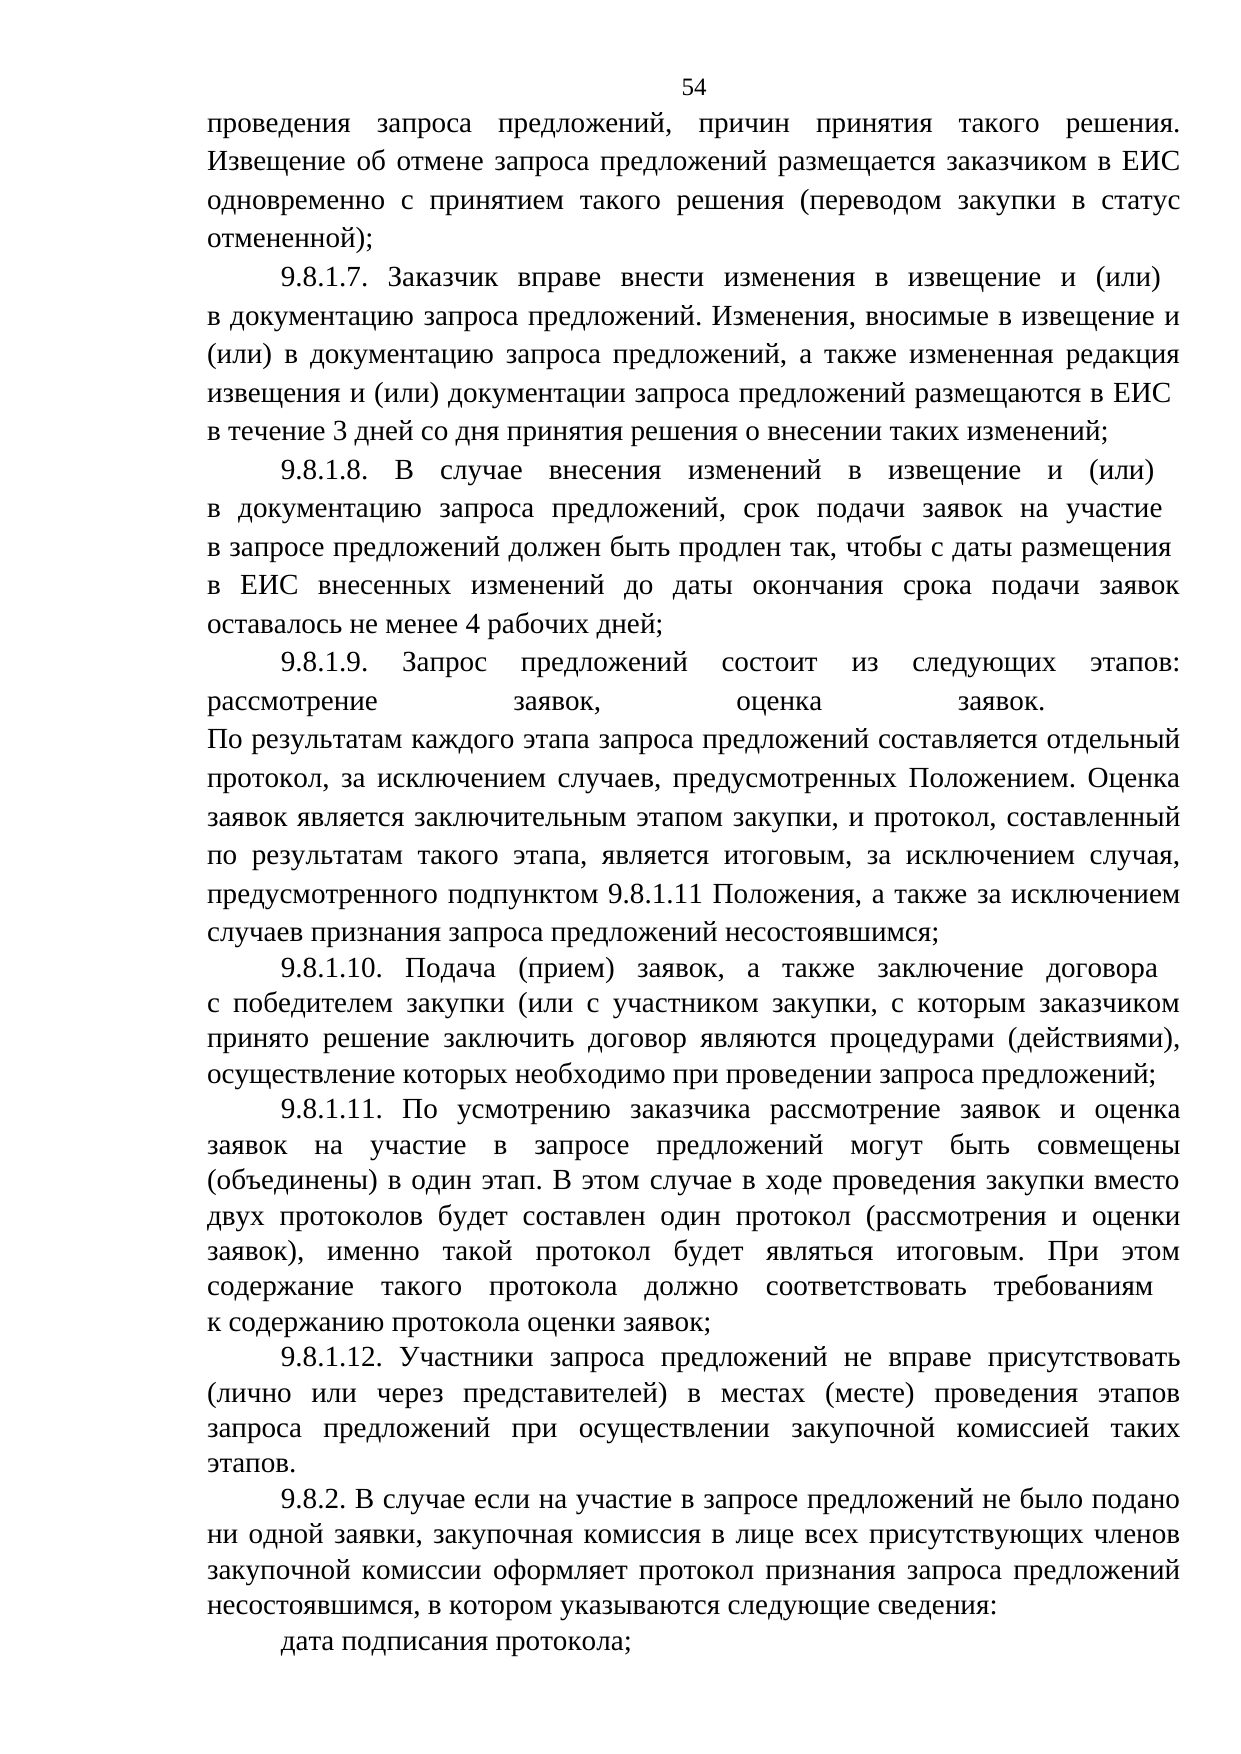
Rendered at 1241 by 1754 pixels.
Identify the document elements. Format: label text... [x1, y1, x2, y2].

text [207, 100, 1181, 254]
text 9.8.2. В случае если на участие в запросе предложений не было подано ни одной заявки, закупочная комиссия в лице всех присутствующих членов закупочной комиссии оформляет протокол признания запроса предложений несостоявшимся, в котором указываются следующие сведения: [207, 1479, 1181, 1621]
text 9.8.1.12. Участники запроса предложений не вправе присутствовать (лично или через представителей) в местах (месте) проведения этапов запроса предложений при осуществлении закупочной комиссией таких этапов. [207, 1337, 1181, 1479]
text дата подписания протокола; [207, 1621, 1181, 1656]
text 9.8.1.11. По усмотрению заказчика рассмотрение заявок и оценка заявок на участие в запросе предложений могут быть совмещены (объединены) в один этап. В этом случае в ходе проведения закупки вместо двух протоколов будет составлен один протокол (рассмотрения и оценки заявок), именно такой протокол будет являться итоговым. При этом содержание такого протокола должно соответствовать требованиям к содержанию протокола оценки заявок; [207, 1089, 1181, 1337]
text 9.8.1.10. Подача (прием) заявок, а также заключение договора с победителем закупки (или с участником закупки, с которым заказчиком принято решение заключить договор являются процедурами (действиями), осуществление которых необходимо при проведении запроса предложений; [207, 948, 1181, 1089]
text 9.8.1.7. Заказчик вправе внести изменения в извещение и (или) в документацию запроса предложений. Изменения, вносимые в извещение и (или) в документацию запроса предложений, а также измененная редакция извещения и (или) документации запроса предложений размещаются в ЕИС в течение 3 дней со дня принятия решения о внесении таких изменений; [207, 254, 1181, 447]
text 9.8.1.9. Запрос предложений состоит из следующих этапов: рассмотрение заявок, оценка заявок. По результатам каждого этапа запроса предложений составляется отдельный протокол, за исключением случаев, предусмотренных Положением. Оценка заявок является заключительным этапом закупки, и протокол, составленный по результатам такого этапа, является итоговым, за исключением случая, предусмотренного подпунктом 9.8.1.11 Положения, а также за исключением случаев признания запроса предложений несостоявшимся; [207, 639, 1181, 948]
text 9.8.1.8. В случае внесения изменений в извещение и (или) в документацию запроса предложений, срок подачи заявок на участие в запросе предложений должен быть продлен так, чтобы с даты размещения в ЕИС внесенных изменений до даты окончания срока подачи заявок оставалось не менее 4 рабочих дней; [207, 447, 1181, 639]
